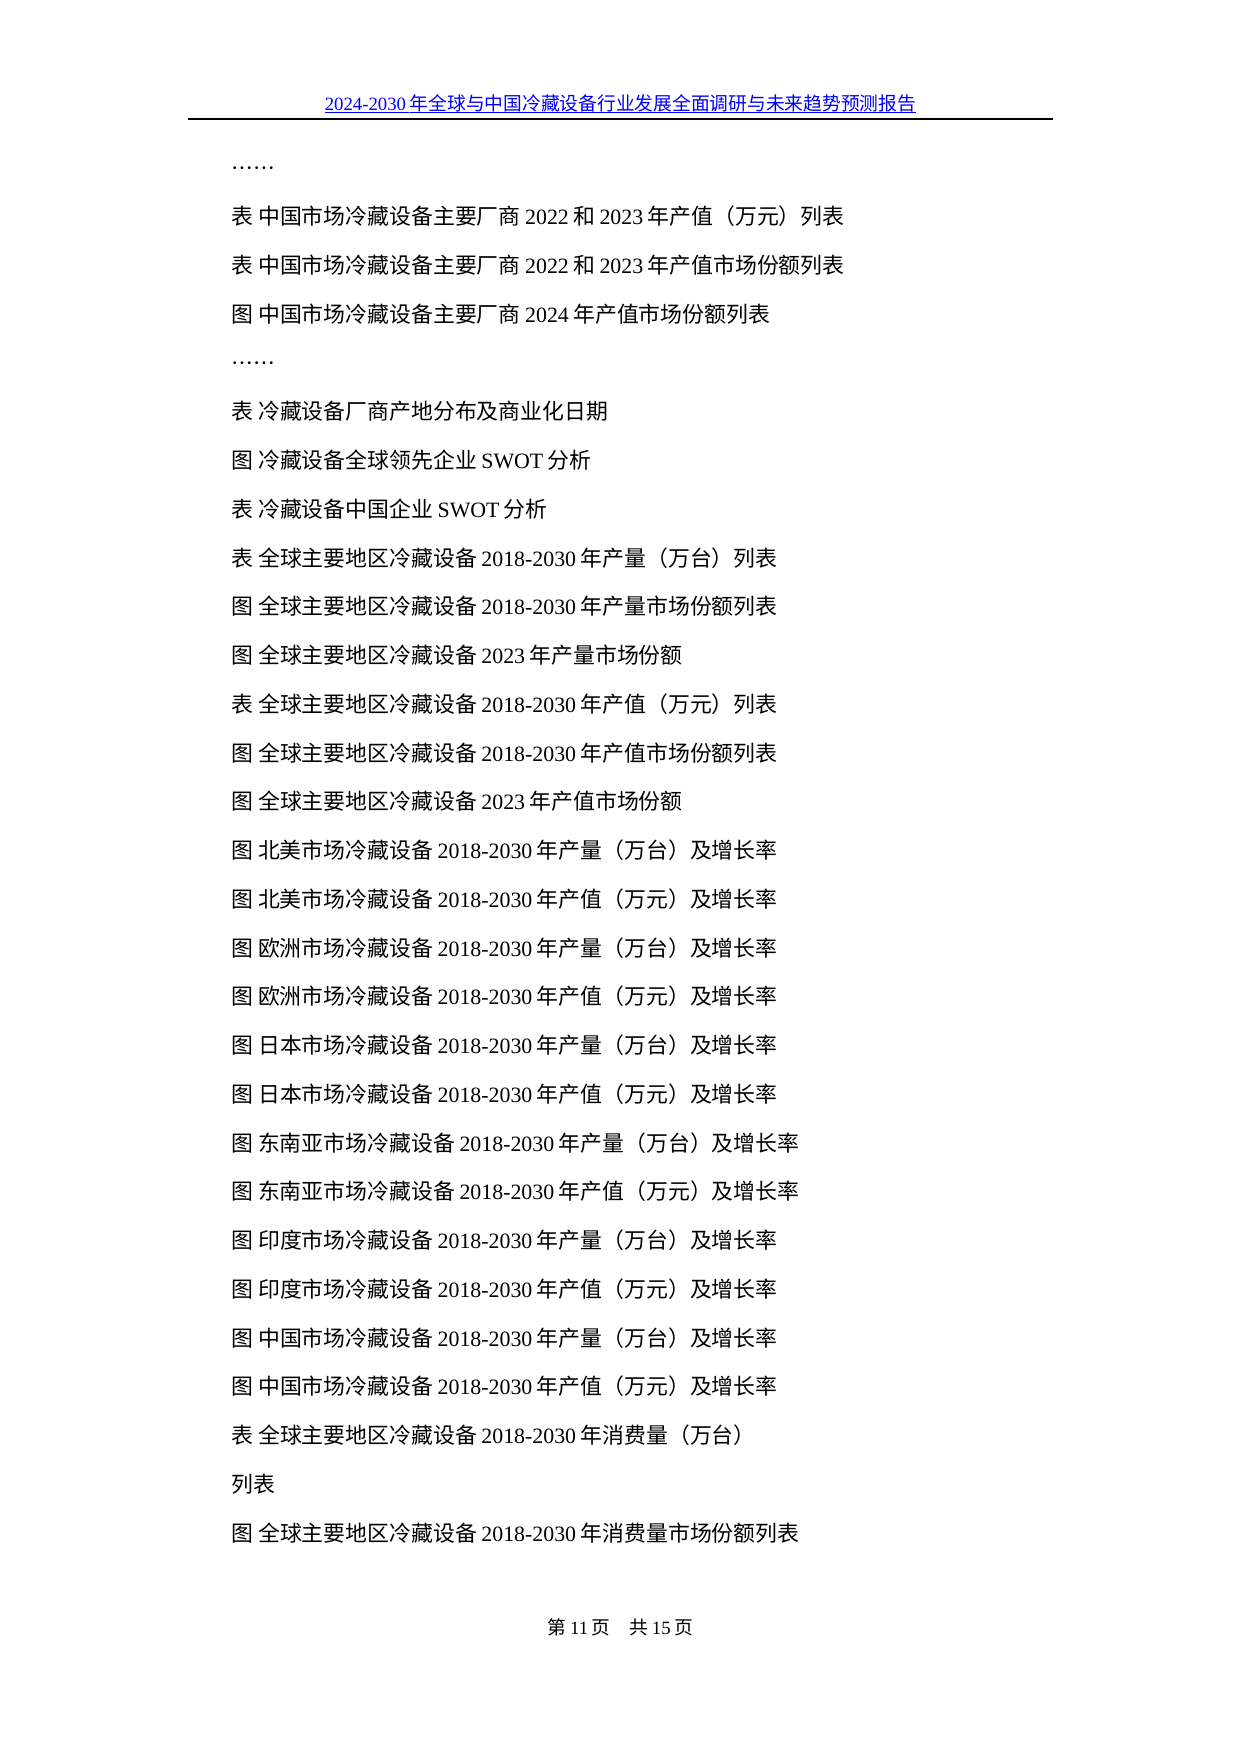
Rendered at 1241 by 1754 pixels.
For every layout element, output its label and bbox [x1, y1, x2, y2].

text [187, 150, 1053, 1548]
